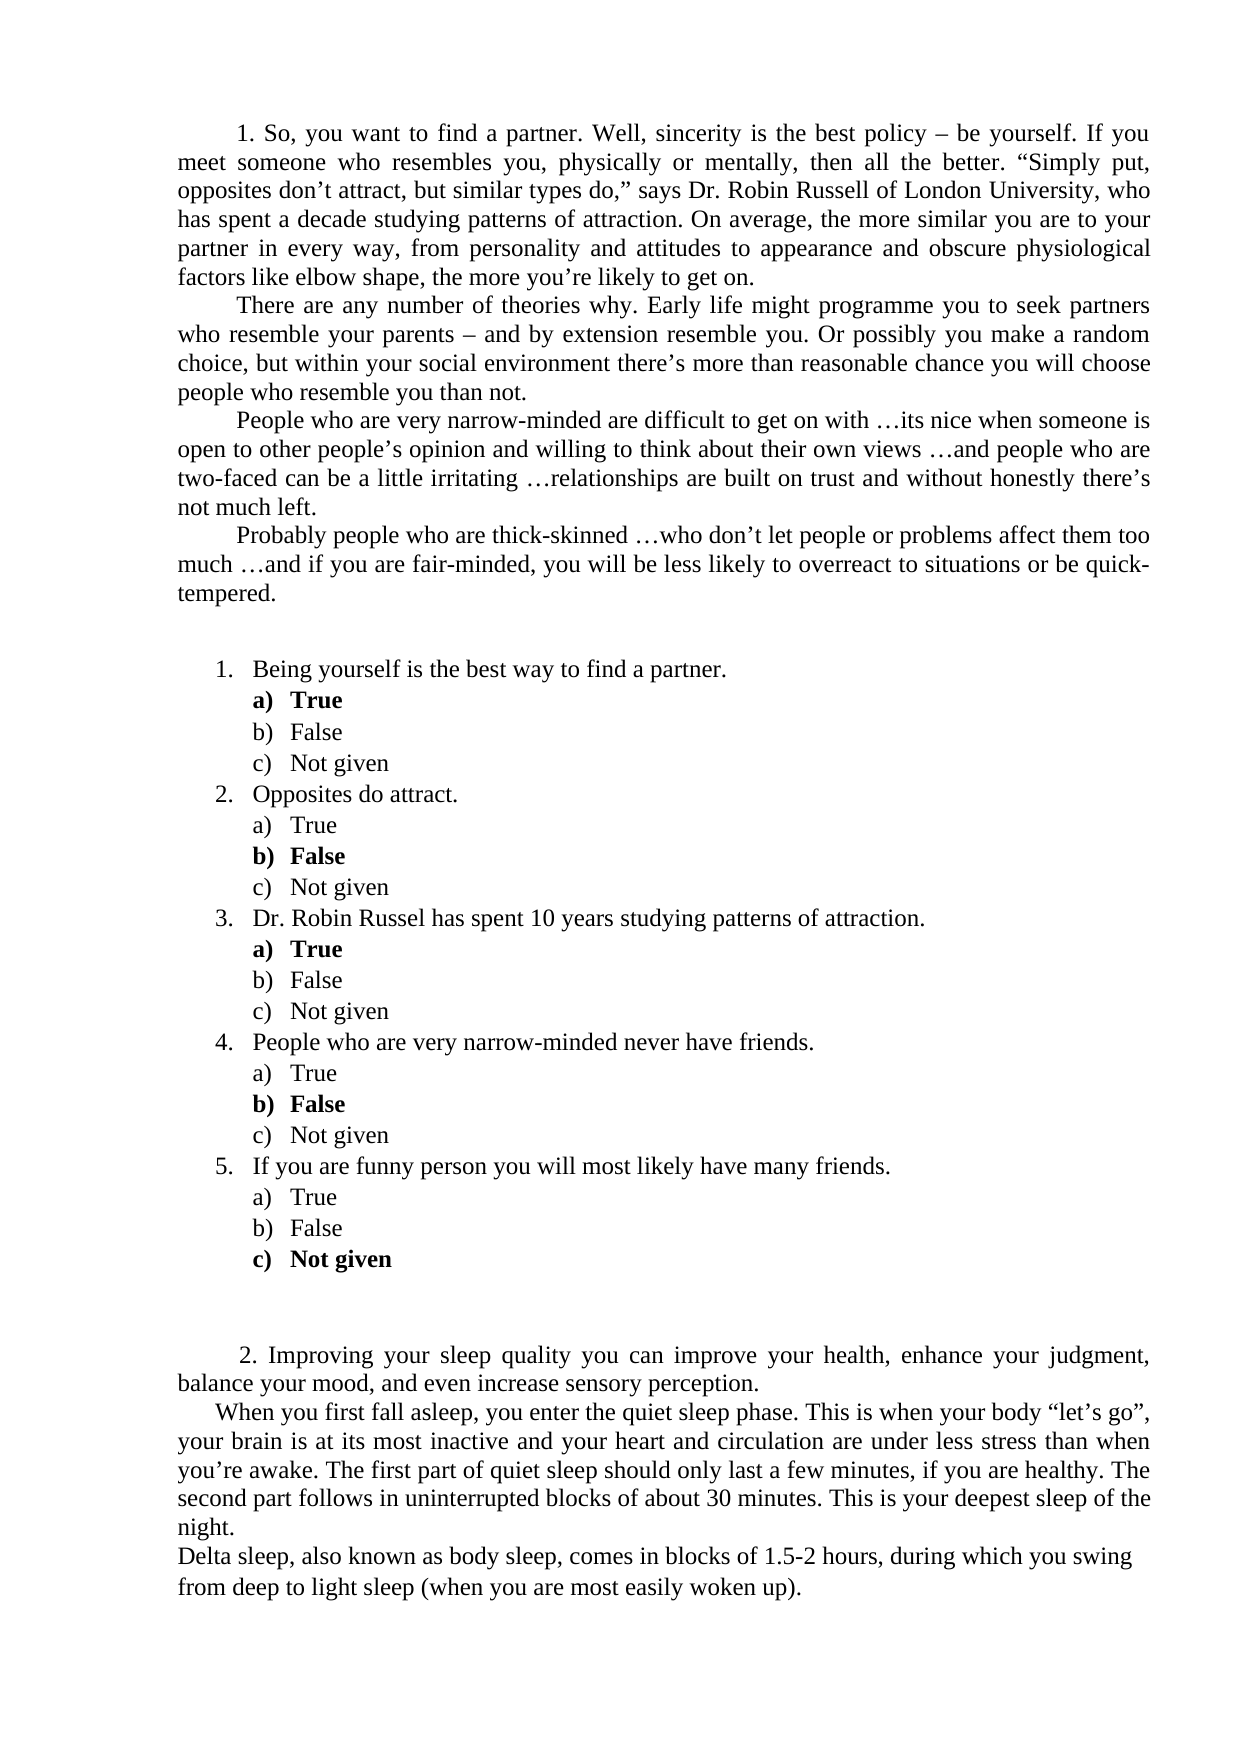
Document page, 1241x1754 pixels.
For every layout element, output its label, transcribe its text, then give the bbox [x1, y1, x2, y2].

list Not given [252, 996, 1152, 1025]
list True [252, 1058, 1152, 1087]
text When you first fall asleep, you enter the quiet sleep phase. This is when your body “let’s go”, your brain is at its most inactive and your heart and circulation are under less stress than when you’re awake. The first part of quiet sleep should only last a few minutes, if you are healthy. The second part follows in uninterrupted blocks of about 30 minutes. This is your deepest sleep of the night. [177, 1397, 1152, 1541]
list False [252, 841, 1152, 869]
list False [252, 717, 1152, 745]
list True [252, 686, 1152, 714]
text People who are very narrow-minded are difficult to get on with …its nice when someone is open to other people’s opinion and willing to think about their own views …and people who are two-faced can be a little irritating …relationships are built on trust and without honestly there’s not much left. [177, 406, 1152, 521]
list False [252, 1213, 1152, 1242]
list Not given [252, 1120, 1152, 1149]
list True [252, 934, 1152, 963]
text Delta sleep, also known as body sleep, comes in blocks of 1.5-2 hours, during which you swing from deep to light sleep (when you are most easily woken up). [177, 1541, 1152, 1601]
list Dr. Robin Russel has spent 10 years studying patterns of attraction. [215, 903, 1152, 932]
list Being yourself is the best way to find a partner. [215, 654, 1152, 683]
list True [252, 810, 1152, 838]
list True [252, 1182, 1152, 1211]
text Probably people who are thick-skinned …who don’t let people or problems affect them too much …and if you are fair-minded, you will be less likely to overreact to situations or be quick-tempered. [177, 521, 1152, 607]
list Opposites do attract. [215, 779, 1152, 807]
list If you are funny person you will most likely have many friends. [215, 1151, 1152, 1180]
text 2. Improving your sleep quality you can improve your health, enhance your judgment, balance your mood, and even increase sensory perception. [177, 1340, 1152, 1397]
text There are any number of theories why. Early life might programme you to seek partners who resemble your parents – and by extension resemble you. Or possibly you make a random choice, but within your social environment there’s more than reasonable chance you will choose people who resemble you than not. [177, 291, 1152, 406]
list People who are very narrow-minded never have friends. [215, 1027, 1152, 1056]
list Not given [252, 748, 1152, 776]
list Not given [252, 1244, 1152, 1273]
text 1. So, you want to find a partner. Well, sincerity is the best policy – be yourself. If you meet someone who resembles you, physically or mentally, then all the better. “Simply put, opposites don’t attract, but similar types do,” says Dr. Robin Russell of London University, who has spent a decade studying patterns of attraction. On average, the more similar you are to your partner in every way, from personality and attitudes to appearance and obscure physiological factors like elbow shape, the more you’re likely to get on. [177, 118, 1152, 291]
list False [252, 1089, 1152, 1118]
list False [252, 965, 1152, 994]
list Not given [252, 872, 1152, 901]
